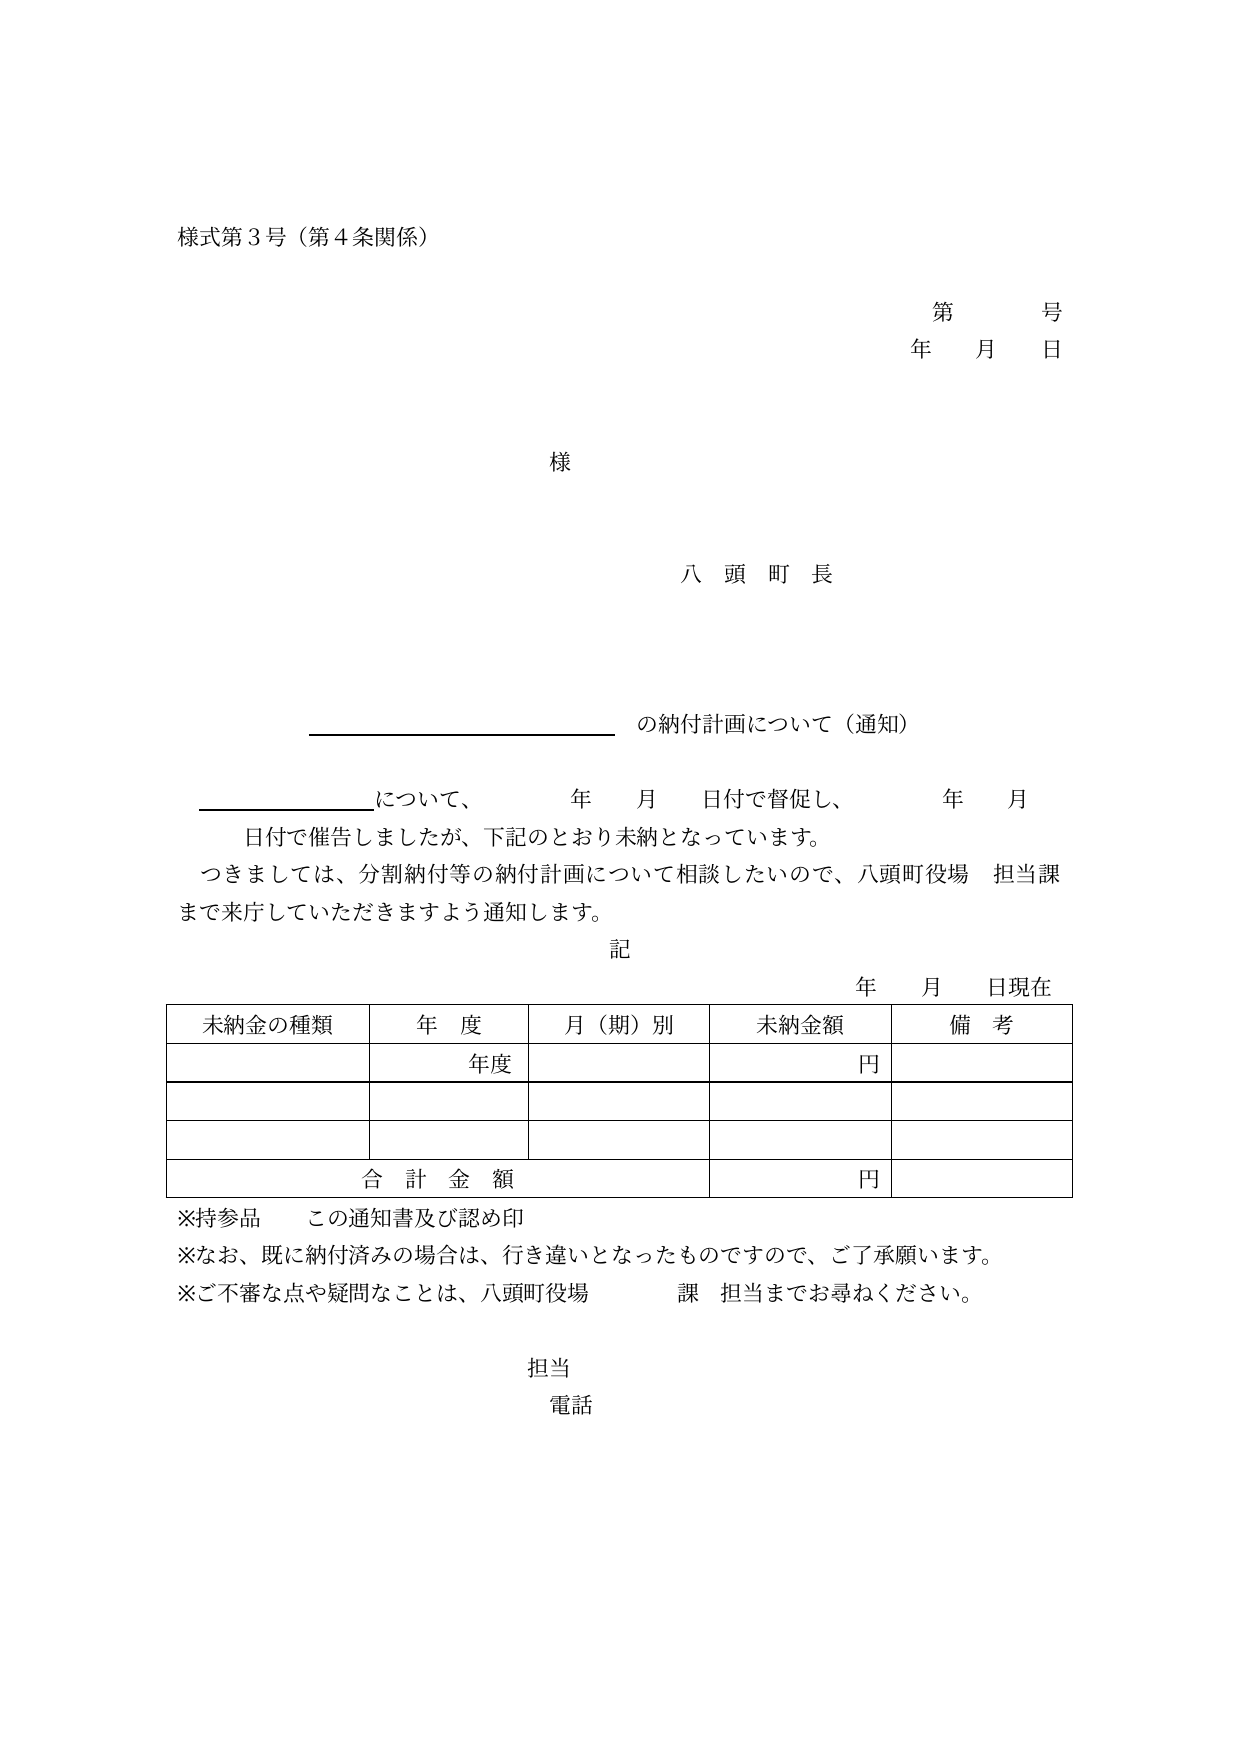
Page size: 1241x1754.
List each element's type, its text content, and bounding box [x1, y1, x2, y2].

text ※持参品 この通知書及び認め印 [177, 1198, 1063, 1236]
text 様式第３号（第４条関係） [177, 217, 1063, 254]
table_cell [370, 1121, 528, 1158]
table_header 月（期）別 [529, 1005, 709, 1043]
text 日付で催告しましたが、下記のとおり未納となっています。 [133, 817, 1063, 854]
table_cell 年度 [370, 1044, 528, 1081]
text について、 年 月 日付で督促し、 年 月 [155, 779, 1063, 817]
table_cell [370, 1083, 528, 1120]
table_header 未納金額 [710, 1005, 891, 1043]
text 八 頭 町 長 [177, 554, 1063, 592]
table_header 未納金の種類 [167, 1005, 369, 1043]
table_cell [529, 1083, 709, 1120]
table_cell 合 計 金 額 [167, 1160, 709, 1197]
text 年 月 日 [177, 329, 1063, 367]
table_cell [892, 1121, 1072, 1158]
text 様 [177, 442, 1063, 479]
subtitle 記 [177, 929, 1063, 967]
text つきましては、分割納付等の納付計画について相談したいので、八頭町役場 担当課 まで来庁していただきますよう通知します。 [177, 854, 1063, 929]
table_header 年 度 [370, 1005, 528, 1043]
table_header 備 考 [892, 1005, 1072, 1043]
text 電話 [177, 1386, 1063, 1423]
table_cell [710, 1121, 891, 1158]
text 担当 [177, 1348, 1063, 1386]
table_cell [892, 1044, 1072, 1081]
table_cell [529, 1121, 709, 1158]
table_cell 円 [710, 1160, 891, 1197]
table_cell [529, 1044, 709, 1081]
text の納付計画について（通知） [177, 704, 1063, 742]
text 第 号 [177, 292, 1063, 329]
table_cell [892, 1160, 1072, 1197]
table_cell 円 [710, 1044, 891, 1081]
table_cell [167, 1044, 369, 1081]
text 年 月 日現在 [177, 967, 1063, 1004]
table_cell [167, 1083, 369, 1120]
text ※なお、既に納付済みの場合は、行き違いとなったものですので、ご了承願います。 [177, 1236, 1063, 1273]
table_cell [892, 1083, 1072, 1120]
table_cell [710, 1083, 891, 1120]
text ※ご不審な点や疑問なことは、八頭町役場 課 担当までお尋ねください。 [177, 1273, 1063, 1311]
table_cell [167, 1121, 369, 1158]
